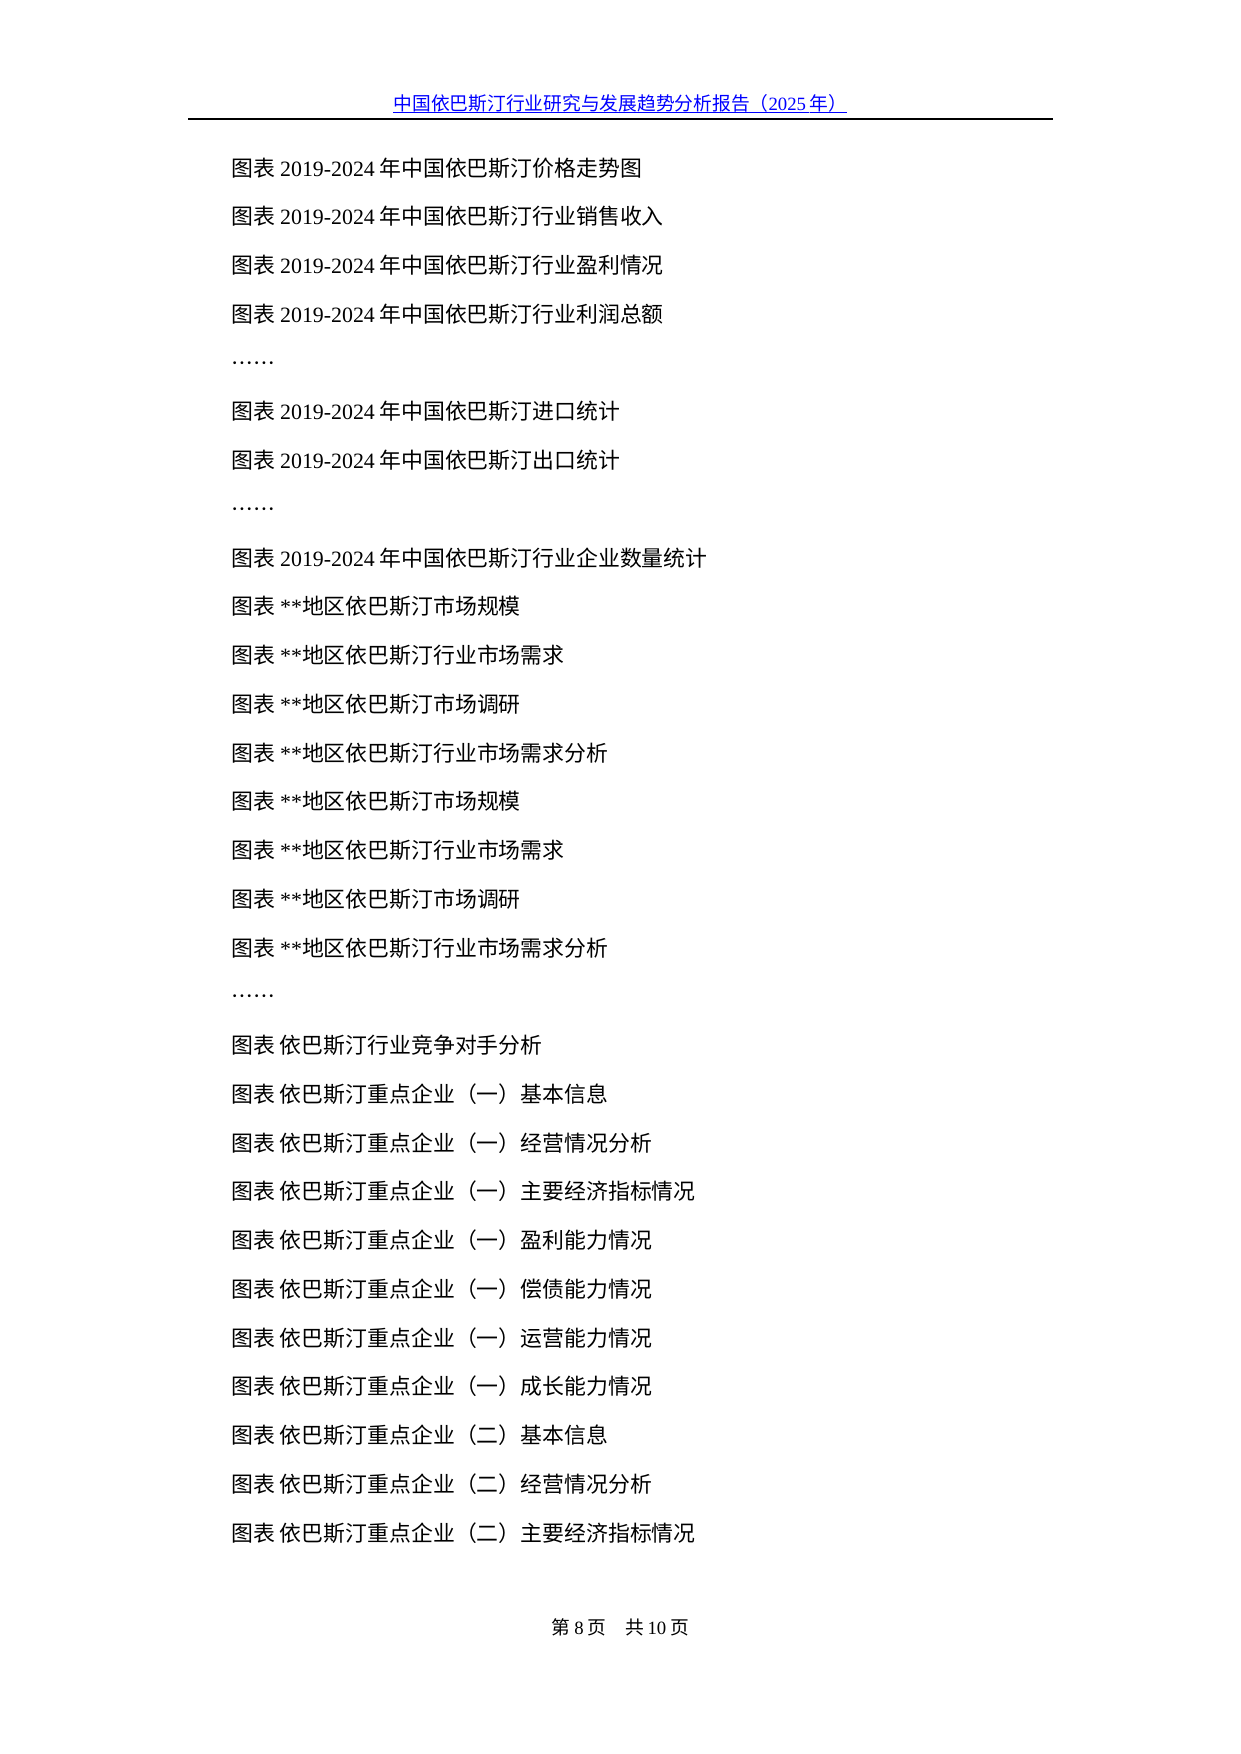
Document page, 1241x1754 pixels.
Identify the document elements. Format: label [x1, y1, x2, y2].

text [187, 150, 1053, 1548]
